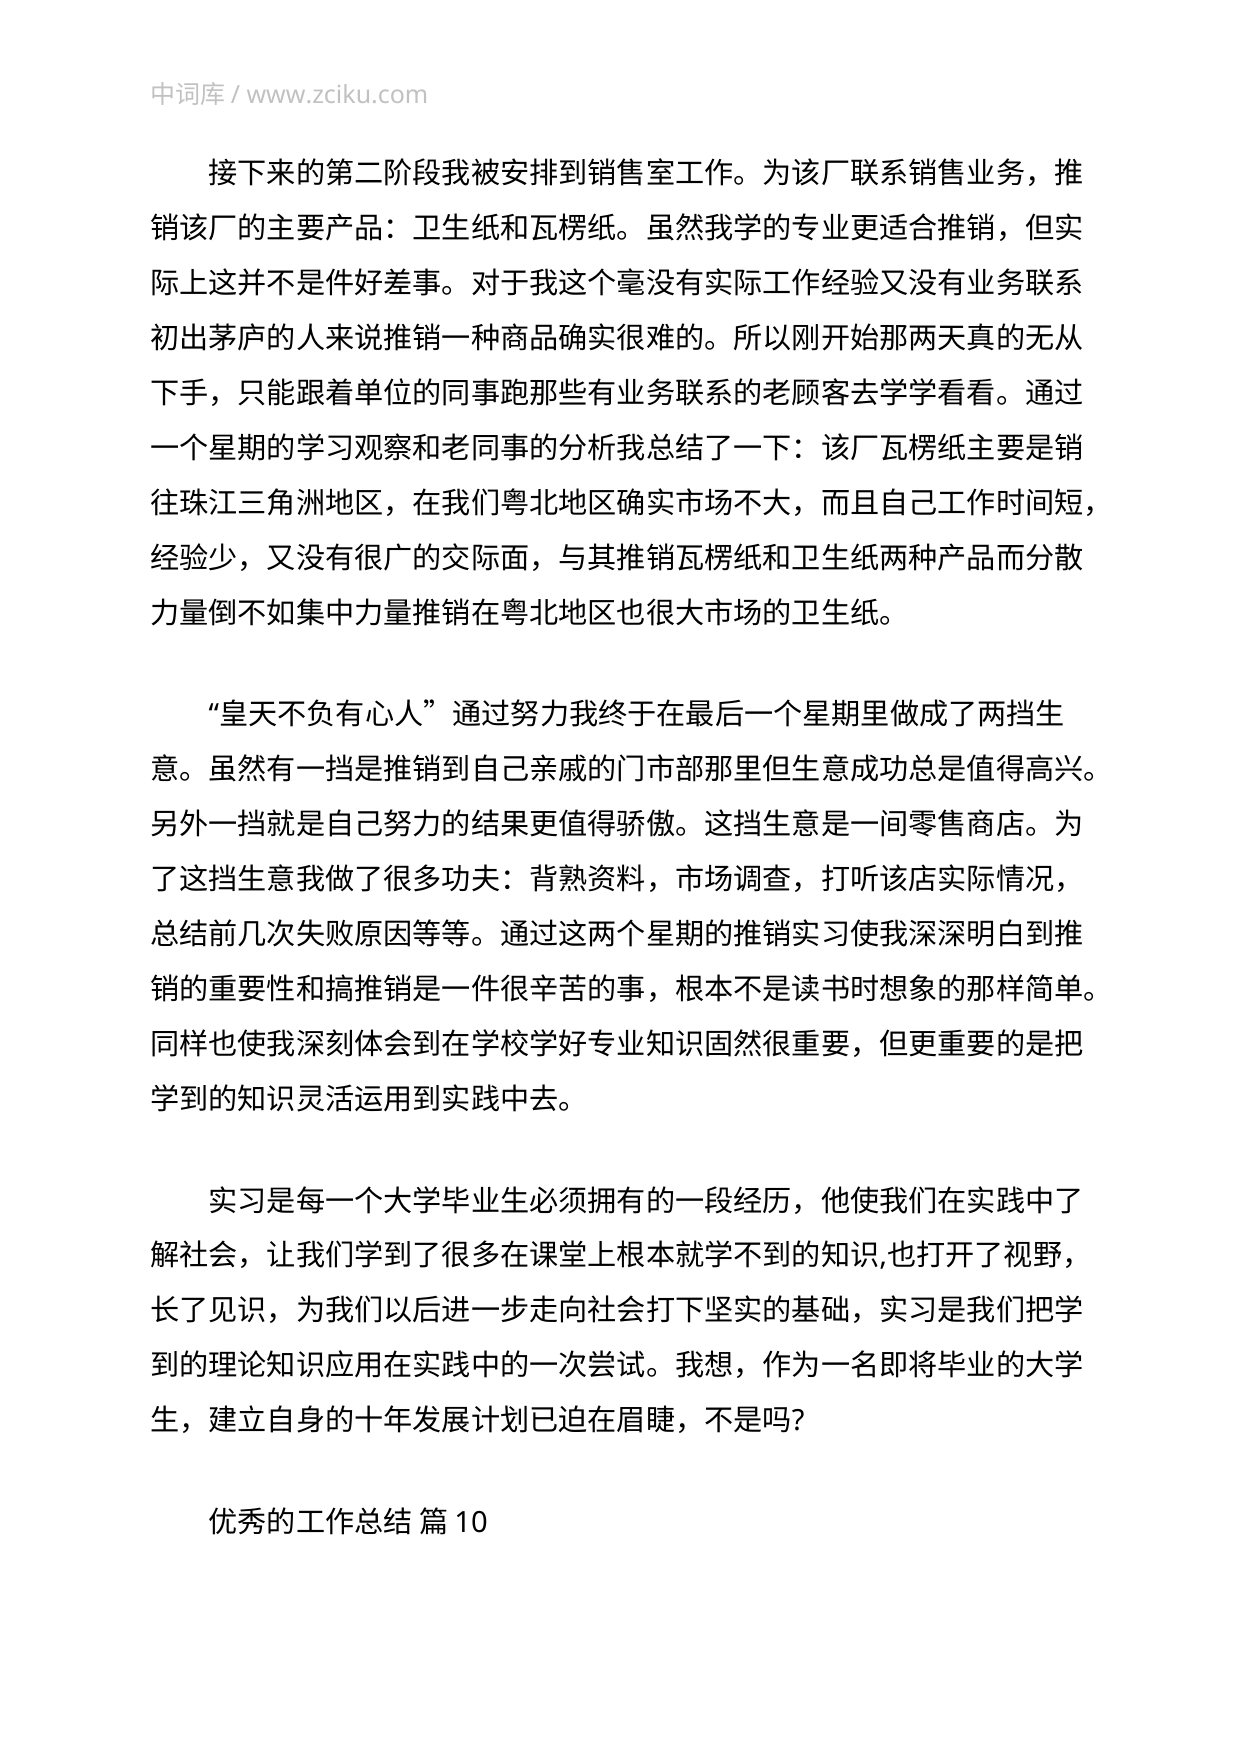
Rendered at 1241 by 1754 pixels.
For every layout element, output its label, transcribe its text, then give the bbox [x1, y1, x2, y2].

text “皇天不负有心人”通过努力我终于在最后一个星期里做成了两挡生意。虽然有一挡是推销到自己亲戚的门市部那里但生意成功总是值得高兴。另外一挡就是自己努力的结果更值得骄傲。这挡生意是一间零售商店。为了这挡生意我做了很多功夫：背熟资料，市场调查，打听该店实际情况，总结前几次失败原因等等。通过这两个星期的推销实习使我深深明白到推销的重要性和搞推销是一件很辛苦的事，根本不是读书时想象的那样简单。同样也使我深刻体会到在学校学好专业知识固然很重要，但更重要的是把学到的知识灵活运用到实践中去。 [150, 691, 1090, 1118]
text 优秀的工作总结 篇10 [150, 1499, 1090, 1541]
text 实习是每一个大学毕业生必须拥有的一段经历，他使我们在实践中了解社会，让我们学到了很多在课堂上根本就学不到的知识,也打开了视野，长了见识，为我们以后进一步走向社会打下坚实的基础，实习是我们把学到的理论知识应用在实践中的一次尝试。我想，作为一名即将毕业的大学生，建立自身的十年发展计划已迫在眉睫，不是吗? [150, 1177, 1090, 1439]
text 接下来的第二阶段我被安排到销售室工作。为该厂联系销售业务，推销该厂的主要产品：卫生纸和瓦楞纸。虽然我学的专业更适合推销，但实际上这并不是件好差事。对于我这个毫没有实际工作经验又没有业务联系初出茅庐的人来说推销一种商品确实很难的。所以刚开始那两天真的无从下手，只能跟着单位的同事跑那些有业务联系的老顾客去学学看看。通过一个星期的学习观察和老同事的分析我总结了一下：该厂瓦楞纸主要是销往珠江三角洲地区，在我们粤北地区确实市场不大，而且自己工作时间短，经验少，又没有很广的交际面，与其推销瓦楞纸和卫生纸两种产品而分散力量倒不如集中力量推销在粤北地区也很大市场的卫生纸。 [150, 150, 1090, 631]
